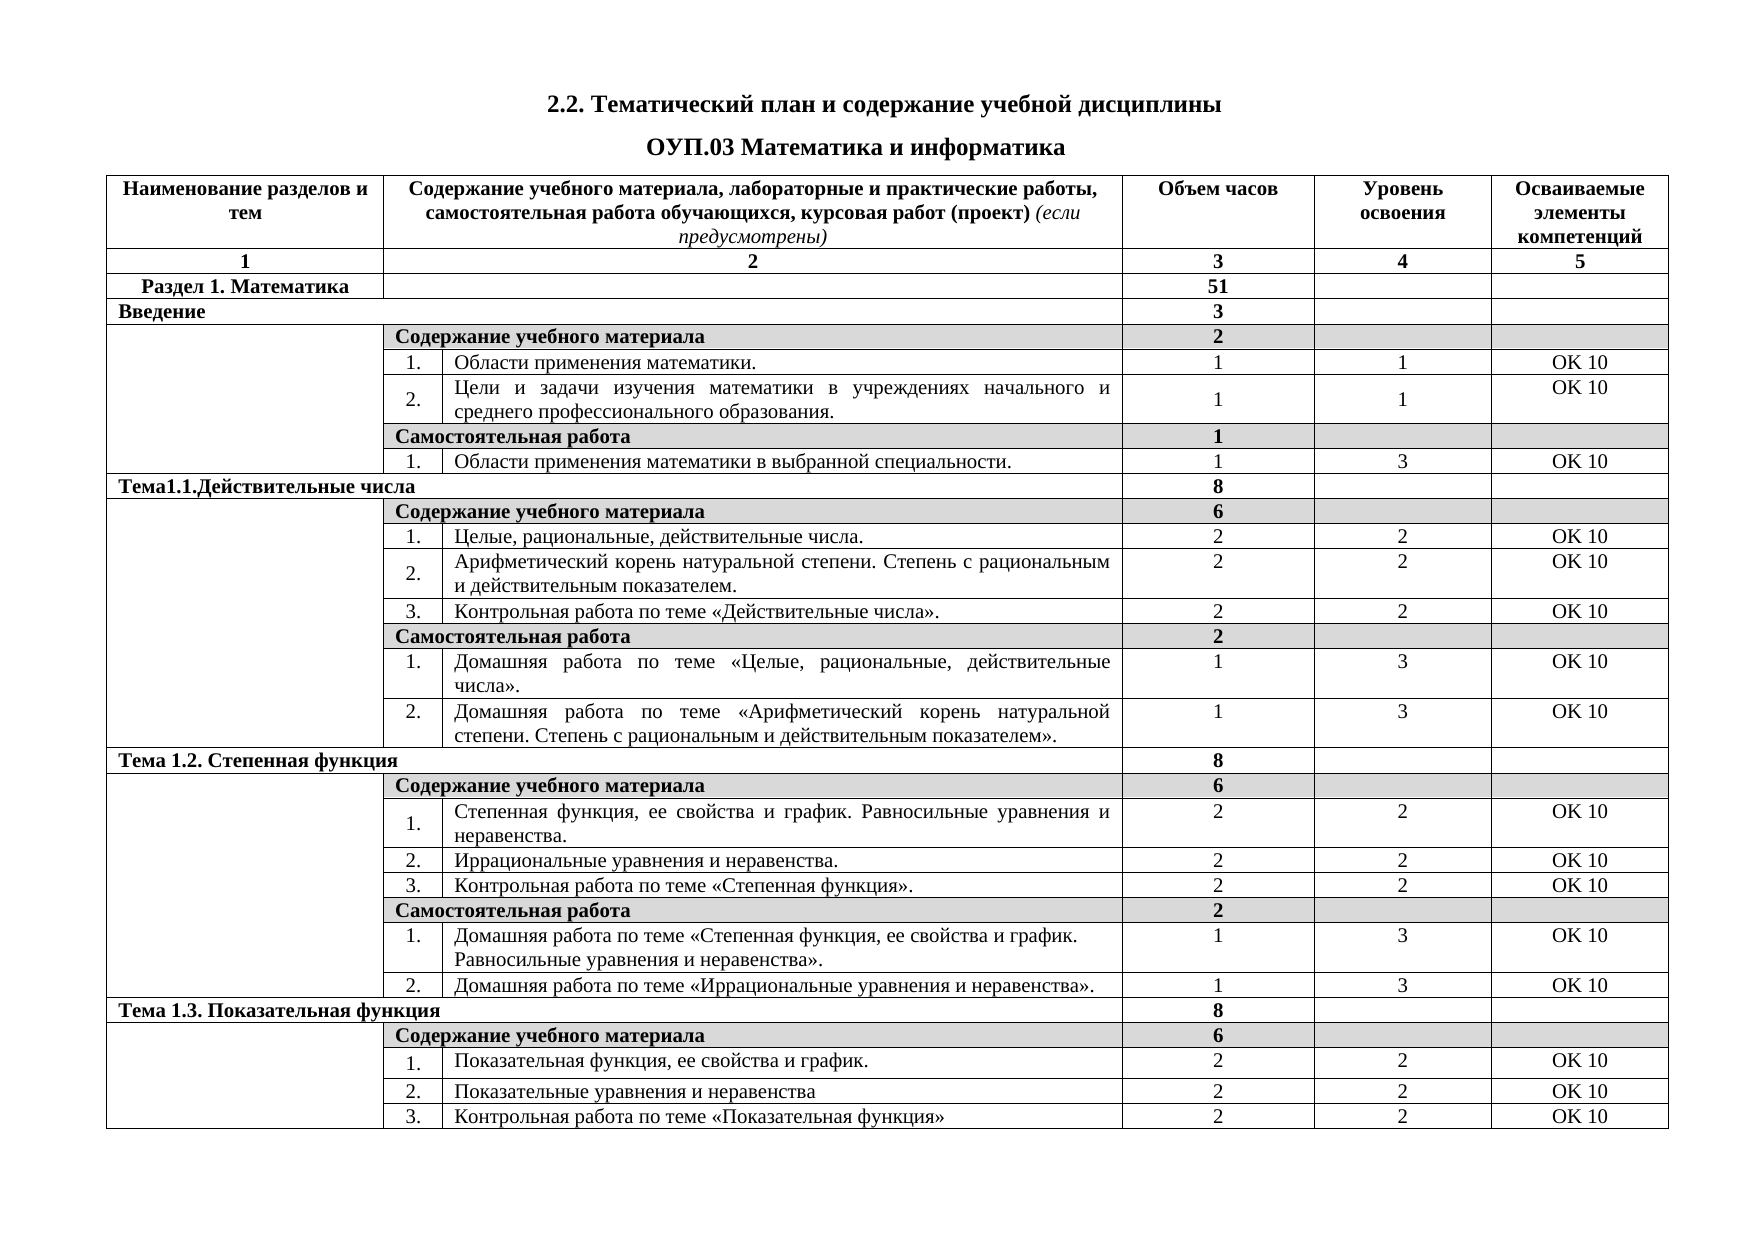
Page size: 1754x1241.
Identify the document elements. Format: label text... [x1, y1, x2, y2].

table_header Содержание учебного материала, лабораторные и практические работы, самостоятельная работа обучающихся, курсовая работ (проект) (если предусмотрены) [384, 176, 1122, 248]
table_cell 1 [1123, 449, 1314, 473]
table_cell Домашняя работа по теме «Целые, рациональные, действительные числа». [443, 649, 1122, 697]
table_cell 1. [384, 649, 442, 697]
table_cell 2. [384, 1079, 442, 1103]
table_cell Самостоятельная работа [384, 624, 1122, 648]
table_cell 6 [1123, 499, 1314, 523]
table_cell OK 10 [1492, 350, 1668, 374]
table_cell 2 [1123, 549, 1314, 597]
table_cell 1 [1123, 699, 1314, 747]
table_cell 3. [384, 1104, 442, 1128]
table_cell 1 [1123, 424, 1314, 448]
table_cell Контрольная работа по теме «Действительные числа». [443, 599, 1122, 623]
table_cell 1. [384, 449, 442, 473]
table_cell 1 [1123, 375, 1314, 423]
table_cell 2 [1315, 549, 1491, 597]
table_cell OK 10 [1492, 923, 1668, 972]
table_cell [1315, 274, 1491, 298]
table_cell 3 [1315, 923, 1491, 972]
table_cell [1315, 748, 1491, 772]
table_cell Арифметический корень натуральной степени. Степень с рациональным и действительным показателем. [443, 549, 1122, 597]
text 2.2. Тематический план и содержание учебной дисциплины ОУП.03 Математика и информатика [118, 89, 1651, 161]
table_cell 51 [1123, 274, 1314, 298]
table_cell 3 [1123, 299, 1314, 323]
table_cell OK 10 [1492, 799, 1668, 847]
table_cell [1492, 274, 1668, 298]
table_cell [1315, 998, 1491, 1022]
table_cell OK 10 [1492, 873, 1668, 897]
table_cell OK 10 [1492, 649, 1668, 697]
table_cell [384, 274, 1122, 298]
table_cell 2 [1123, 1104, 1314, 1128]
table_cell 2 [1123, 624, 1314, 648]
table_cell 6 [1123, 1023, 1314, 1047]
table_cell Самостоятельная работа [384, 898, 1122, 922]
table_cell [1492, 898, 1668, 922]
table_cell [1315, 1023, 1491, 1047]
table_cell [107, 499, 383, 747]
table_cell Степенная функция, ее свойства и график. Равносильные уравнения и неравенства. [443, 799, 1122, 847]
table_cell OK 10 [1492, 973, 1668, 997]
table_cell [107, 1023, 383, 1128]
table_header Уровень освоения [1315, 176, 1491, 248]
table_cell 2 [1123, 599, 1314, 623]
table_cell 1 [1315, 375, 1491, 423]
table_cell 1. [384, 524, 442, 548]
table_cell 1. [384, 799, 442, 847]
table_cell Области применения математики в выбранной специальности. [443, 449, 1122, 473]
table_cell 3. [384, 873, 442, 897]
table_cell 2. [384, 699, 442, 747]
table_cell [1315, 624, 1491, 648]
table_cell Иррациональные уравнения и неравенства. [443, 848, 1122, 872]
table_cell 3. [384, 599, 442, 623]
table_cell 2 [1123, 524, 1314, 548]
table_cell Цели и задачи изучения математики в учреждениях начального и среднего профессионального образования. [443, 375, 1122, 423]
table_header Осваиваемые элементы компетенций [1492, 176, 1668, 248]
table_cell OK 10 [1492, 699, 1668, 747]
table_header Наименование разделов и тем [107, 176, 383, 248]
table_cell Содержание учебного материала [384, 499, 1122, 523]
table_cell [1492, 499, 1668, 523]
table_header Объем часов [1123, 176, 1314, 248]
table_cell 2 [1315, 848, 1491, 872]
table_cell 2 [1123, 1079, 1314, 1103]
table_cell 2 [1123, 848, 1314, 872]
table_cell 2 [1123, 898, 1314, 922]
table_cell OK 10 [1492, 848, 1668, 872]
table_cell 1 [1123, 350, 1314, 374]
table_cell [1492, 774, 1668, 797]
table_cell Раздел 1. Математика [107, 274, 383, 298]
table_cell 2. [384, 375, 442, 423]
table_cell 2 [1315, 873, 1491, 897]
table_cell 1. [384, 923, 442, 972]
table_cell 3 [1315, 699, 1491, 747]
table_cell [1315, 898, 1491, 922]
table_cell 1 [107, 249, 383, 273]
table_cell 8 [1123, 748, 1314, 772]
table_cell Показательные уравнения и неравенства [443, 1079, 1122, 1103]
table_cell 2 [1315, 1079, 1491, 1103]
table_cell [1315, 474, 1491, 498]
table_cell 2 [1315, 599, 1491, 623]
table_cell 5 [1492, 249, 1668, 273]
table_cell 2 [1123, 873, 1314, 897]
table_cell [1492, 998, 1668, 1022]
table_cell 2 [1315, 1048, 1491, 1078]
table_cell [1492, 424, 1668, 448]
table_cell OK 10 [1492, 549, 1668, 597]
table_cell [1315, 499, 1491, 523]
table_cell Содержание учебного материала [384, 774, 1122, 797]
table_cell 2 [1315, 524, 1491, 548]
table_cell Контрольная работа по теме «Показательная функция» [443, 1104, 1122, 1128]
table_cell [1492, 1023, 1668, 1047]
table_cell [1492, 325, 1668, 348]
table_cell Области применения математики. [443, 350, 1122, 374]
table_cell OK 10 [1492, 1048, 1668, 1078]
table_cell Введение [107, 299, 1122, 323]
table_cell 8 [1123, 998, 1314, 1022]
table_cell 3 [1123, 249, 1314, 273]
table_cell 2 [1315, 799, 1491, 847]
table_cell Тема 1.3. Показательная функция [107, 998, 1122, 1022]
table_cell 2. [384, 848, 442, 872]
table_cell 1. [384, 350, 442, 374]
table_cell 3 [1315, 649, 1491, 697]
table_cell 2 [1123, 799, 1314, 847]
table_cell Контрольная работа по теме «Степенная функция». [443, 873, 1122, 897]
table_cell OK 10 [1492, 1104, 1668, 1128]
table_cell 3 [1315, 449, 1491, 473]
table_cell 1 [1315, 350, 1491, 374]
table_cell Домашняя работа по теме «Степенная функция, ее свойства и график. Равносильные уравнения и неравенства». [443, 923, 1122, 972]
table_cell Тема 1.2. Степенная функция [107, 748, 1122, 772]
table_cell [107, 774, 383, 997]
table_cell OK 10 [1492, 1079, 1668, 1103]
table_cell 2 [1123, 325, 1314, 348]
table_cell 2 [384, 249, 1122, 273]
table_cell OK 10 [1492, 449, 1668, 473]
table_cell Самостоятельная работа [384, 424, 1122, 448]
table_cell OK 10 [1492, 375, 1668, 423]
table_cell 6 [1123, 774, 1314, 797]
table_cell 1 [1123, 973, 1314, 997]
table_cell 1 [1123, 649, 1314, 697]
table_cell 8 [1123, 474, 1314, 498]
table_cell 1. [384, 1048, 442, 1078]
table_cell [1315, 299, 1491, 323]
table_cell 2 [1315, 1104, 1491, 1128]
table_cell 4 [1315, 249, 1491, 273]
table_cell Целые, рациональные, действительные числа. [443, 524, 1122, 548]
table_cell Тема1.1.Действительные числа [107, 474, 1122, 498]
table_cell 3 [1315, 973, 1491, 997]
table_cell [1315, 774, 1491, 797]
table_cell Домашняя работа по теме «Арифметический корень натуральной степени. Степень с рациональным и действительным показателем». [443, 699, 1122, 747]
table_cell [1492, 474, 1668, 498]
table_cell 2 [1123, 1048, 1314, 1078]
table_cell [1315, 325, 1491, 348]
table_cell [107, 325, 383, 473]
table_cell 2. [384, 549, 442, 597]
table_cell [1492, 299, 1668, 323]
table_cell Домашняя работа по теме «Иррациональные уравнения и неравенства». [443, 973, 1122, 997]
table_cell Содержание учебного материала [384, 1023, 1122, 1047]
table_cell [1315, 424, 1491, 448]
table_cell [1492, 748, 1668, 772]
table_cell [1492, 624, 1668, 648]
table_cell Содержание учебного материала [384, 325, 1122, 348]
table_cell OK 10 [1492, 599, 1668, 623]
table_cell OK 10 [1492, 524, 1668, 548]
table_cell Показательная функция, ее свойства и график. [443, 1048, 1122, 1078]
table_cell 1 [1123, 923, 1314, 972]
table_cell 2. [384, 973, 442, 997]
